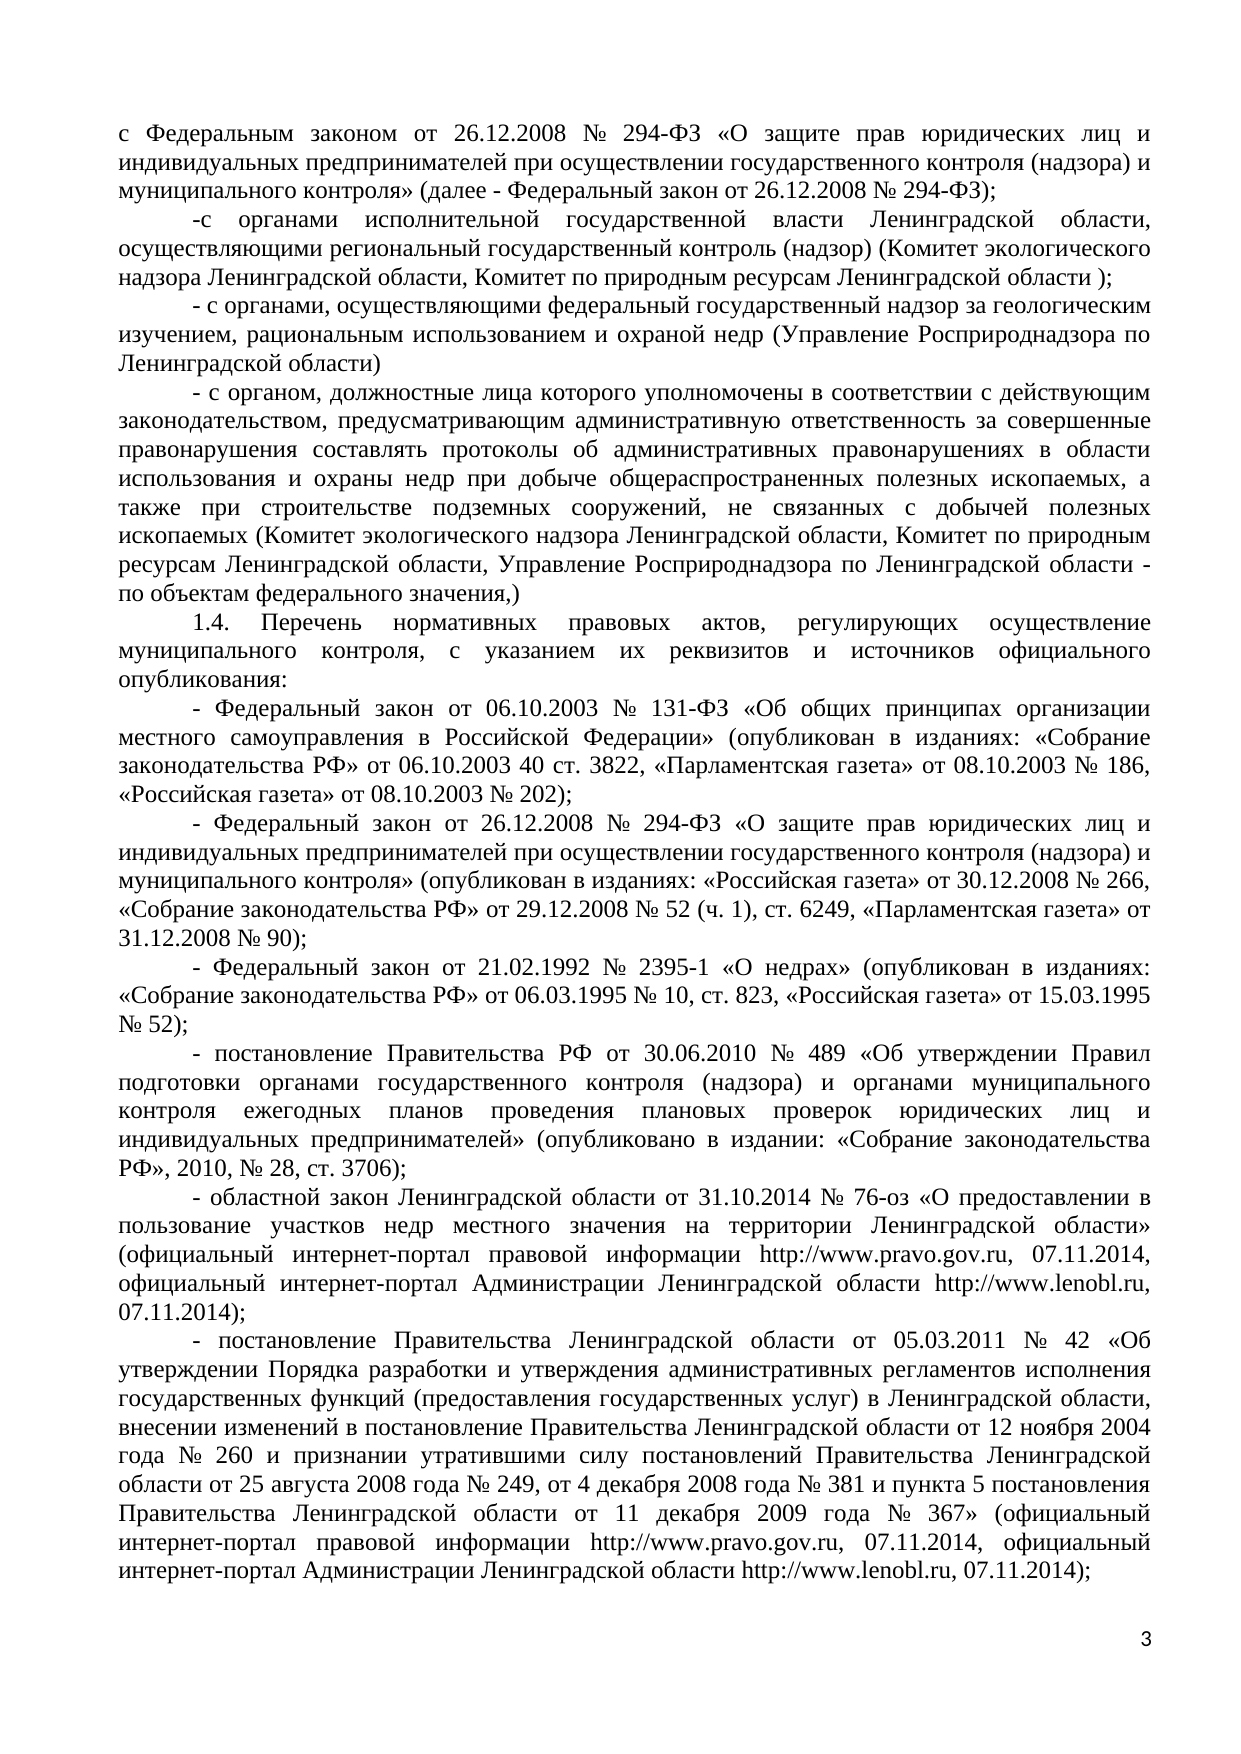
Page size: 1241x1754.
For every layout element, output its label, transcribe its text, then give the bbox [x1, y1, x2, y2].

text -с органами исполнительной государственной власти Ленинградской области, осуществляющими региональный государственный контроль (надзор) (Комитет экологического надзора Ленинградской области, Комитет по природным ресурсам Ленинградской области ); [118, 204, 1152, 291]
text - Федеральный закон от 26.12.2008 № 294-ФЗ «О защите прав юридических лиц и индивидуальных предпринимателей при осуществлении государственного контроля (надзора) и муниципального контроля» (опубликован в изданиях: «Российская газета» от 30.12.2008 № 266, «Собрание законодательства РФ» от 29.12.2008 № 52 (ч. 1), ст. 6249, «Парламентская газета» от 31.12.2008 № 90); [118, 808, 1152, 952]
text - с органами, осуществляющими федеральный государственный надзор за геологическим изучением, рациональным использованием и охраной недр (Управление Росприроднадзора по Ленинградской области) [118, 291, 1152, 377]
text - постановление Правительства Ленинградской области от 05.03.2011 № 42 «Об утверждении Порядка разработки и утверждения административных регламентов исполнения государственных функций (предоставления государственных услуг) в Ленинградской области, внесении изменений в постановление Правительства Ленинградской области от 12 ноября 2004 года № 260 и признании утратившими силу постановлений Правительства Ленинградской области от 25 августа 2008 года № 249, от 4 декабря 2008 года № 381 и пункта 5 постановления Правительства Ленинградской области от 11 декабря 2009 года № 367» (официальный интернет-портал правовой информации http://www.pravo.gov.ru, 07.11.2014, официальный интернет-портал Администрации Ленинградской области http://www.lenobl.ru, 07.11.2014); [118, 1326, 1152, 1584]
text 1.4. Перечень нормативных правовых актов, регулирующих осуществление муниципального контроля, с указанием их реквизитов и источников официального опубликования: [118, 607, 1152, 693]
text - Федеральный закон от 21.02.1992 № 2395-1 «О недрах» (опубликован в изданиях: «Собрание законодательства РФ» от 06.03.1995 № 10, ст. 823, «Российская газета» от 15.03.1995 № 52); [118, 952, 1152, 1038]
text - областной закон Ленинградской области от 31.10.2014 № 76-оз «О предоставлении в пользование участков недр местного значения на территории Ленинградской области» (официальный интернет-портал правовой информации http://www.pravo.gov.ru, 07.11.2014, официальный интернет-портал Администрации Ленинградской области http://www.lenobl.ru, 07.11.2014); [118, 1182, 1152, 1326]
text - постановление Правительства РФ от 30.06.2010 № 489 «Об утверждении Правил подготовки органами государственного контроля (надзора) и органами муниципального контроля ежегодных планов проведения плановых проверок юридических лиц и индивидуальных предпринимателей» (опубликовано в издании: «Собрание законодательства РФ», 2010, № 28, ст. 3706); [118, 1038, 1152, 1182]
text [118, 118, 1152, 204]
text - Федеральный закон от 06.10.2003 № 131-ФЗ «Об общих принципах организации местного самоуправления в Российской Федерации» (опубликован в изданиях: «Собрание законодательства РФ» от 06.10.2003 40 ст. 3822, «Парламентская газета» от 08.10.2003 № 186, «Российская газета» от 08.10.2003 № 202); [118, 693, 1152, 808]
text - с органом, должностные лица которого уполномочены в соответствии с действующим законодательством, предусматривающим административную ответственность за совершенные правонарушения составлять протоколы об административных правонарушениях в области использования и охраны недр при добыче общераспространенных полезных ископаемых, а также при строительстве подземных сооружений, не связанных с добычей полезных ископаемых (Комитет экологического надзора Ленинградской области, Комитет по природным ресурсам Ленинградской области, Управление Росприроднадзора по Ленинградской области - по объектам федерального значения,) [118, 377, 1152, 607]
